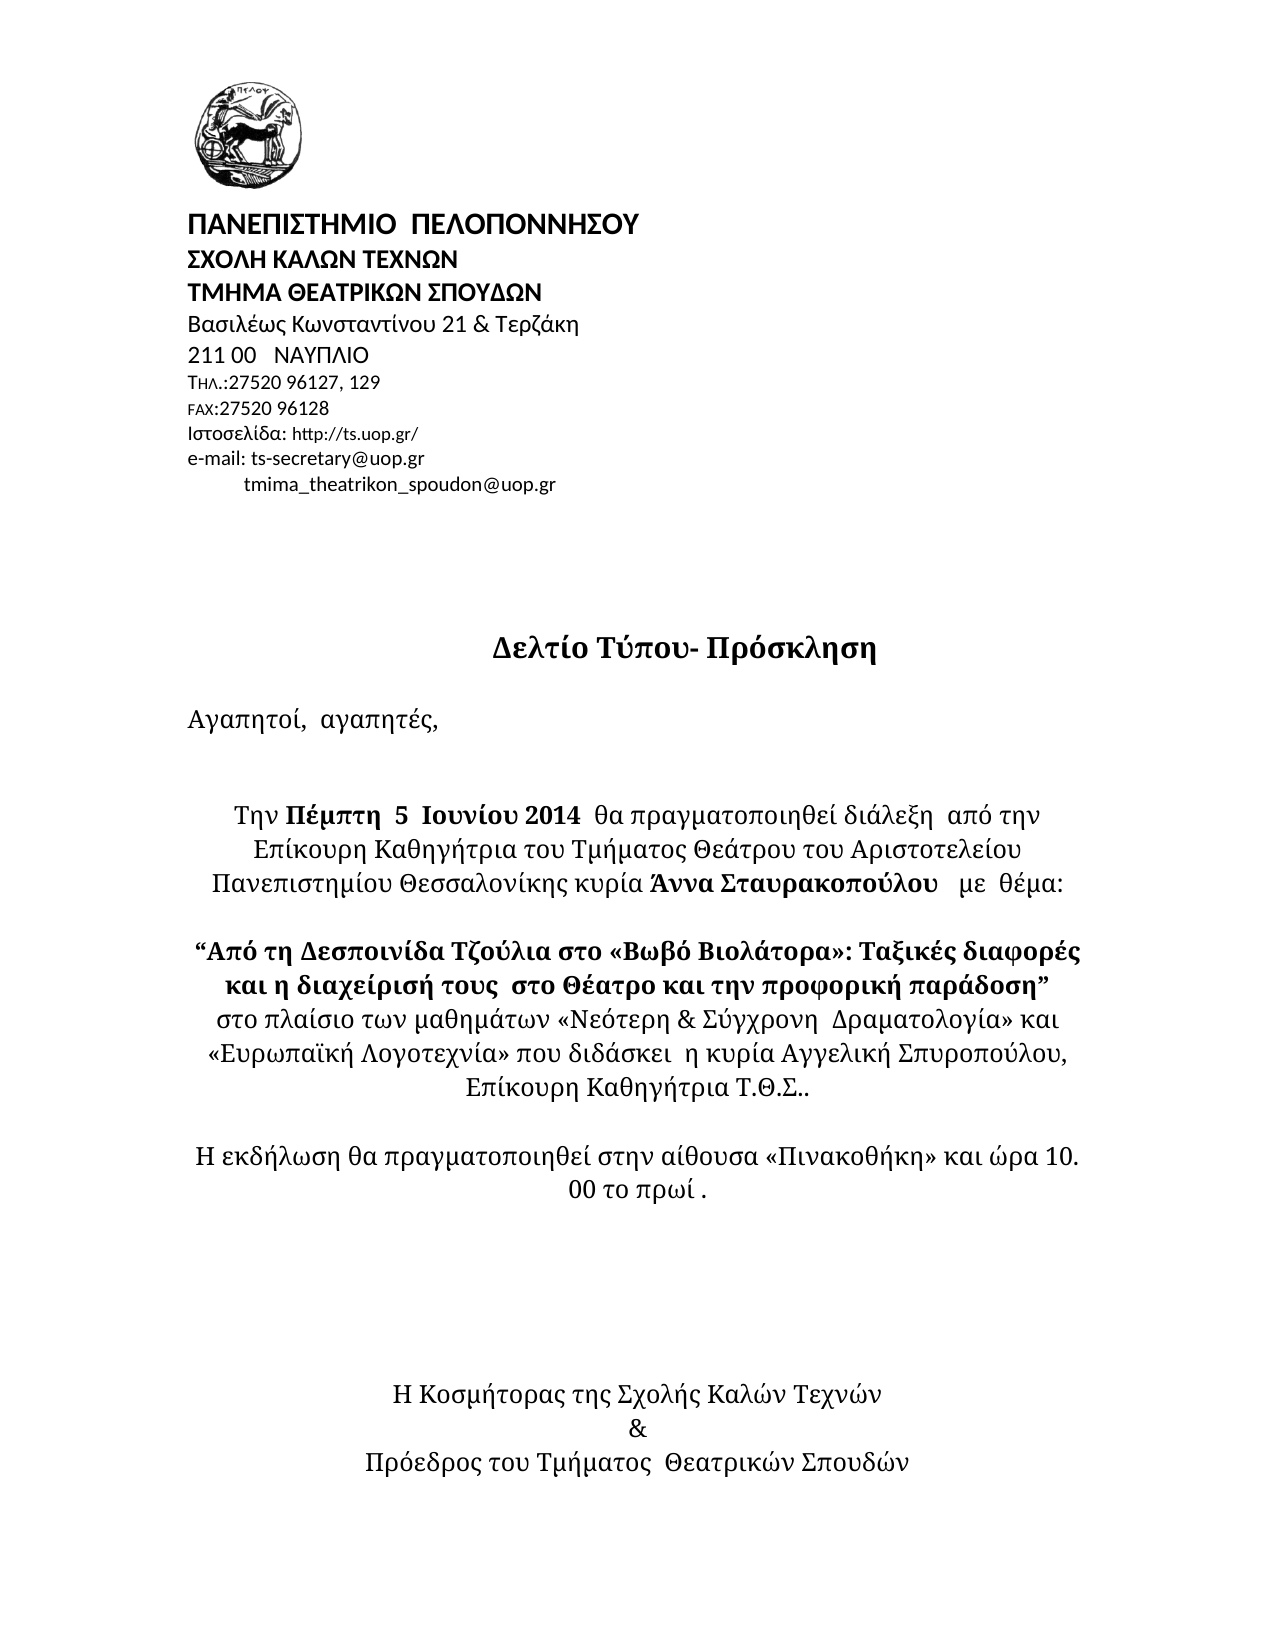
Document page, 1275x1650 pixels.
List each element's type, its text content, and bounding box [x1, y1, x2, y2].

text fax:27520 96128 [187, 395, 1087, 420]
text Βασιλέως Κωνσταντίνου 21 & Τερζάκη [187, 308, 1087, 339]
text Την Πέμπτη 5 Ιουνίου 2014 θα πραγματοποιηθεί διάλεξη από την Επίκουρη Καθηγήτρια του Τμήματος Θεάτρου του Αριστοτελείου Πανεπιστημίου Θεσσαλονίκης κυρία Άννα Σταυρακοπούλου με θέμα: [187, 797, 1087, 900]
text tmima_theatrikon_spoudon@uop.gr [187, 471, 1087, 496]
picture [193, 80, 307, 193]
text Η Κοσμήτορας της Σχολής Καλών Τεχνών [187, 1377, 1087, 1411]
text Πρόεδρος του Τμήματος Θεατρικών Σπουδών [187, 1445, 1087, 1479]
text Τηλ.:27520 96127, 129 [187, 369, 1087, 395]
text ΤΜΗΜΑ ΘΕΑΤΡΙΚΩΝ ΣΠΟΥΔΩΝ [187, 275, 1087, 308]
text & [187, 1411, 1087, 1445]
text “Από τη Δεσποινίδα Τζούλια στο «Βωβό Βιολάτορα»: Ταξικές διαφορές και η διαχείρισή τους στο Θέατρο και την προφορική παράδοση” [187, 934, 1087, 1002]
text Η εκδήλωση θα πραγματοποιηθεί στην αίθουσα «Πινακοθήκη» και ώρα 10. 00 το πρωί . [187, 1138, 1087, 1206]
text στο πλαίσιο των μαθημάτων «Νεότερη & Σύγχρονη Δραματολογία» και «Ευρωπαϊκή Λογοτεχνία» που διδάσκει η κυρία Αγγελική Σπυροπούλου, Επίκουρη Καθηγήτρια Τ.Θ.Σ.. [187, 1002, 1087, 1104]
text ΣΧΟΛΗ ΚΑΛΩΝ ΤΕΧΝΩΝ [187, 242, 1087, 275]
text ΠΑΝΕΠΙΣΤΗΜΙΟ ΠΕΛΟΠΟΝΝΗΣΟΥ [187, 204, 1087, 242]
text Δελτίο Τύπου- Πρόσκληση [187, 628, 1182, 667]
text Αγαπητοί, αγαπητές, [187, 701, 1087, 735]
text e-mail: ts-secretary@uop.gr [187, 446, 1087, 471]
text Ιστοσελίδα: http://ts.uop.gr/ [187, 420, 1087, 446]
text 211 00 ΝΑΥΠΛΙΟ [187, 339, 1087, 369]
